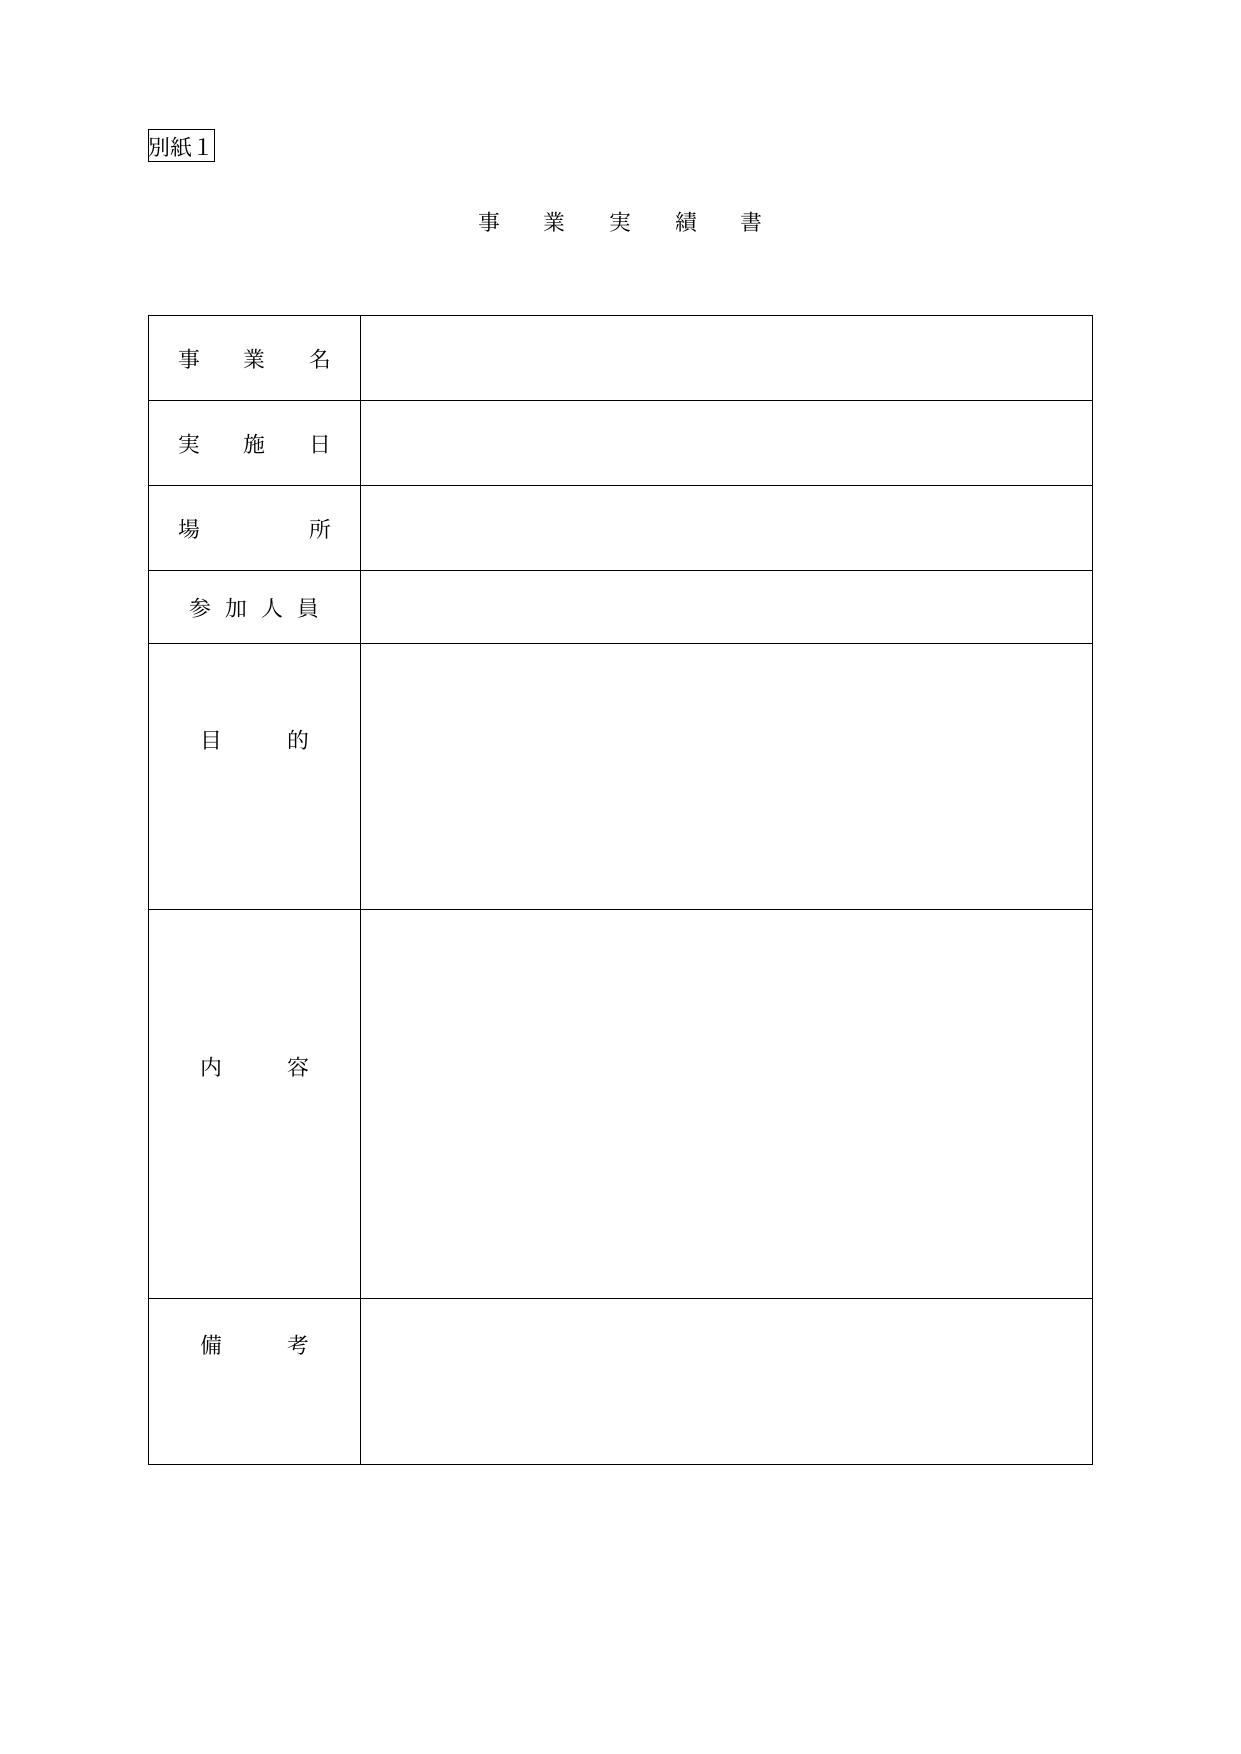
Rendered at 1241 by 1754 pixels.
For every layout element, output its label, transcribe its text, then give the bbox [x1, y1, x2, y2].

table_cell 参加人員 [149, 571, 360, 643]
text 事 業 実 績 書 [148, 202, 1092, 239]
text 別紙１ [148, 127, 1092, 164]
table_cell [361, 571, 1092, 643]
table_cell [361, 486, 1092, 569]
table_cell 内 容 [149, 910, 360, 1297]
table_cell 場 所 [149, 486, 360, 569]
table_cell [361, 401, 1092, 484]
table_header [361, 316, 1092, 399]
table_cell [361, 910, 1092, 1297]
table_cell 実 施 日 [149, 401, 360, 484]
table_header 事 業 名 [149, 316, 360, 399]
table_cell 備 考 [149, 1299, 360, 1464]
table_cell [361, 1299, 1092, 1464]
table_cell [361, 644, 1092, 908]
table_cell 目 的 [149, 644, 360, 908]
